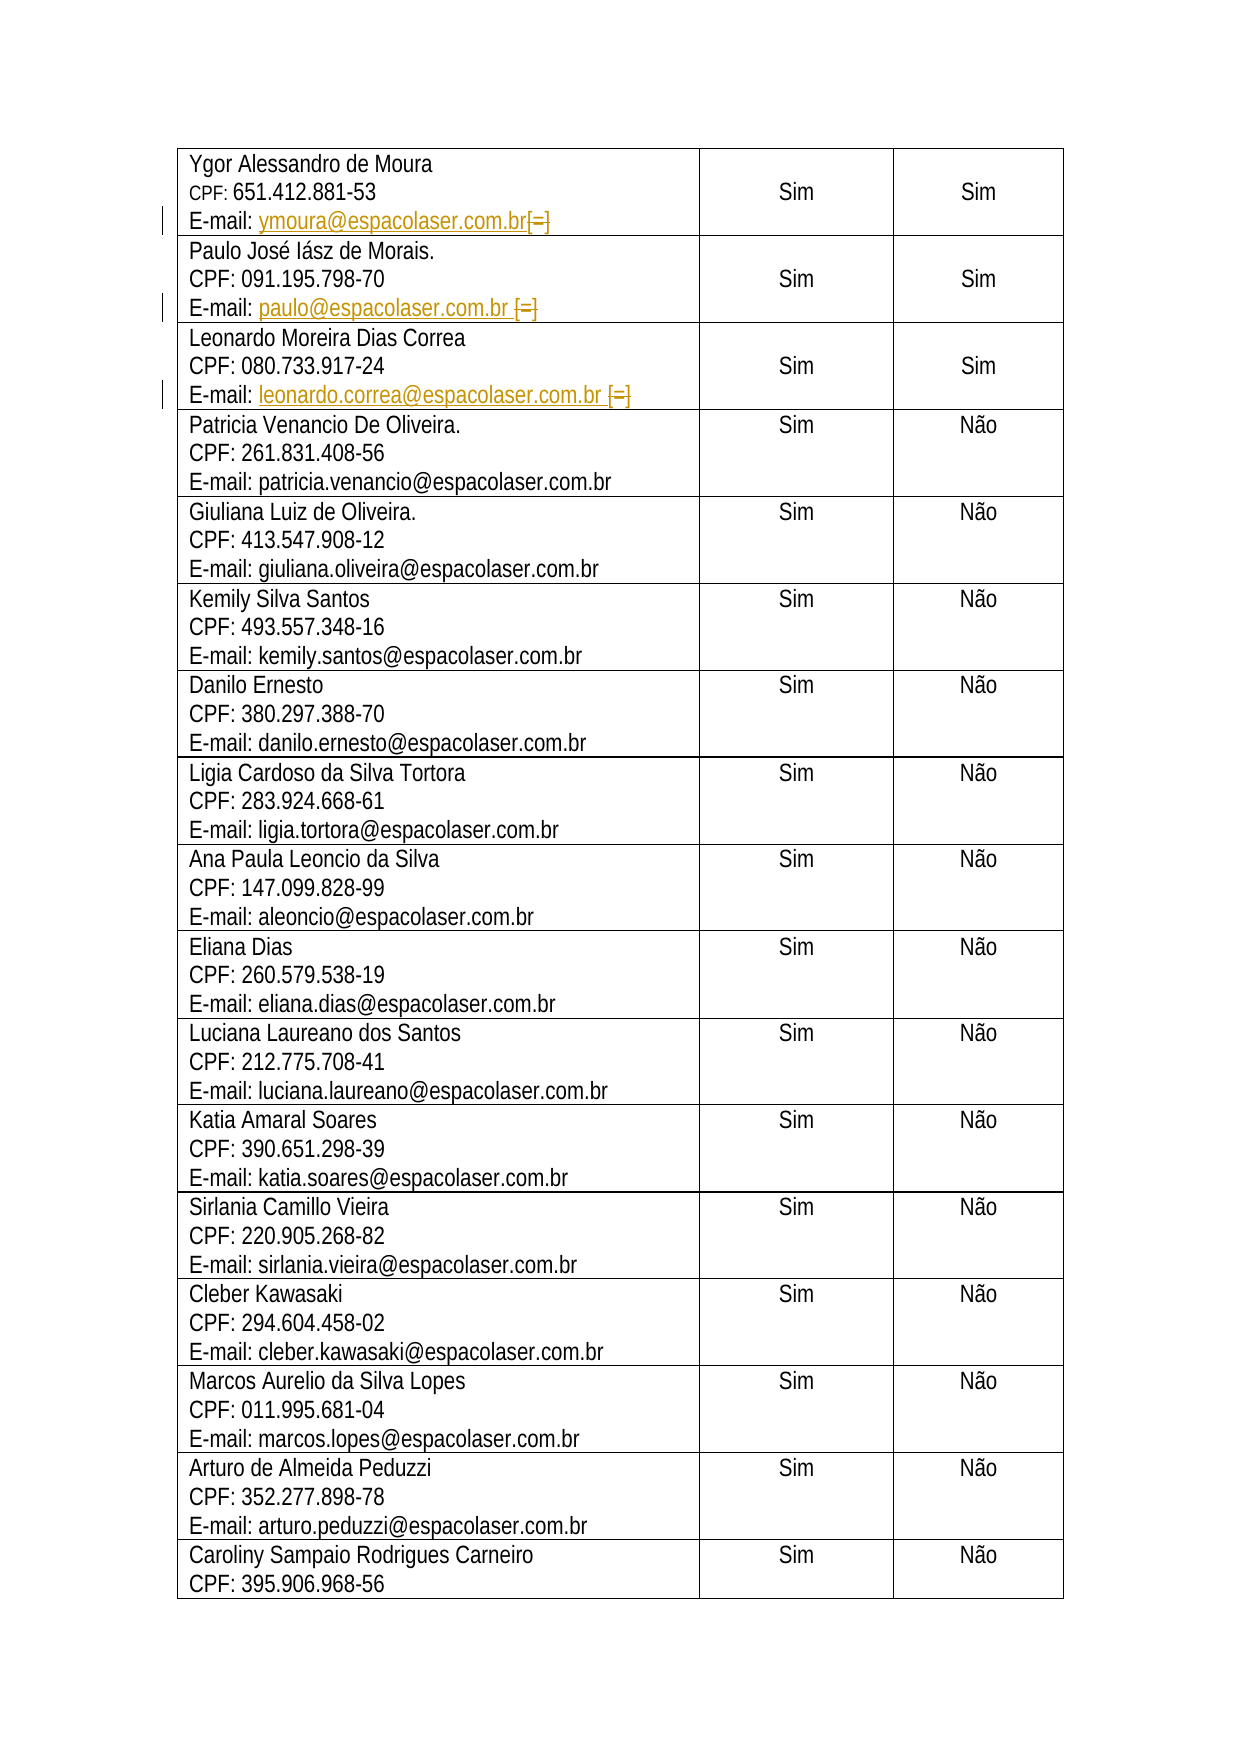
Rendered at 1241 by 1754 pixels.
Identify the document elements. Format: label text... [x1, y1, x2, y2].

table_cell Não [894, 497, 1063, 582]
table_cell Ygor Alessandro de Moura CPF: 651.412.881-53 E-mail: [178, 149, 699, 234]
table_cell Sim [700, 931, 893, 1017]
table_cell Não [894, 931, 1063, 1017]
table_cell Sim [700, 1453, 893, 1539]
table_cell Sim [700, 845, 893, 930]
table_cell Sim [700, 410, 893, 496]
table_cell Sim [700, 584, 893, 669]
table_cell Patricia Venancio De Oliveira. CPF: 261.831.408-56 E-mail: patricia.venancio@espacolaser.com.br [178, 410, 699, 496]
table_cell Danilo Ernesto CPF: 380.297.388-70 E-mail: danilo.ernesto@espacolaser.com.br [178, 671, 699, 756]
table_cell Sim [700, 323, 893, 408]
table_cell Não [894, 671, 1063, 756]
table_cell Não [894, 758, 1063, 843]
table_cell Giuliana Luiz de Oliveira. CPF: 413.547.908-12 E-mail: giuliana.oliveira@espacolaser.com.br [178, 497, 699, 582]
table_cell Não [894, 410, 1063, 496]
table_cell Não [894, 584, 1063, 669]
table_cell Não [894, 1279, 1063, 1365]
table_cell Sim [700, 1540, 893, 1598]
table_cell Eliana Dias CPF: 260.579.538-19 E-mail: eliana.dias@espacolaser.com.br [178, 931, 699, 1017]
table_cell Ligia Cardoso da Silva Tortora CPF: 283.924.668-61 E-mail: ligia.tortora@espacolaser.com.br [178, 758, 699, 843]
table_cell Luciana Laureano dos Santos CPF: 212.775.708-41 E-mail: luciana.laureano@espacolaser.com.br [178, 1019, 699, 1104]
table_cell Não [894, 845, 1063, 930]
table_cell Não [894, 1193, 1063, 1278]
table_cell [178, 1540, 699, 1598]
table_cell Sim [700, 758, 893, 843]
table_cell Não [894, 1019, 1063, 1104]
table_cell Sim [700, 671, 893, 756]
table_cell Não [894, 1105, 1063, 1191]
table_cell Sim [700, 497, 893, 582]
table_cell Sim [700, 1105, 893, 1191]
table_cell Não [894, 1366, 1063, 1452]
table_cell Sim [700, 1193, 893, 1278]
table_cell Paulo José Iász de Morais. CPF: 091.195.798-70 E-mail: [178, 236, 699, 322]
table_cell Sim [700, 1279, 893, 1365]
table_cell Sim [700, 1366, 893, 1452]
table_cell Ana Paula Leoncio da Silva CPF: 147.099.828-99 E-mail: aleoncio@espacolaser.com.br [178, 845, 699, 930]
table_cell Sirlania Camillo Vieira CPF: 220.905.268-82 E-mail: sirlania.vieira@espacolaser.com.br [178, 1193, 699, 1278]
table_cell Sim [700, 1019, 893, 1104]
table_cell Não [894, 1453, 1063, 1539]
table_cell Kemily Silva Santos CPF: 493.557.348-16 E-mail: kemily.santos@espacolaser.com.br [178, 584, 699, 669]
table_cell Sim [894, 236, 1063, 322]
table_cell Katia Amaral Soares CPF: 390.651.298-39 E-mail: katia.soares@espacolaser.com.br [178, 1105, 699, 1191]
table_cell Sim [894, 323, 1063, 408]
table_cell Cleber Kawasaki CPF: 294.604.458-02 E-mail: cleber.kawasaki@espacolaser.com.br [178, 1279, 699, 1365]
table_cell Arturo de Almeida Peduzzi CPF: 352.277.898-78 E-mail: arturo.peduzzi@espacolaser.com.br [178, 1453, 699, 1539]
table_cell Não [894, 1540, 1063, 1598]
table_cell Marcos Aurelio da Silva Lopes CPF: 011.995.681-04 E-mail: marcos.lopes@espacolaser.com.br [178, 1366, 699, 1452]
table_cell Leonardo Moreira Dias Correa CPF: 080.733.917-24 E-mail: [178, 323, 699, 408]
table_cell Sim [700, 236, 893, 322]
table_cell Sim [894, 149, 1063, 234]
table_cell Sim [700, 149, 893, 234]
